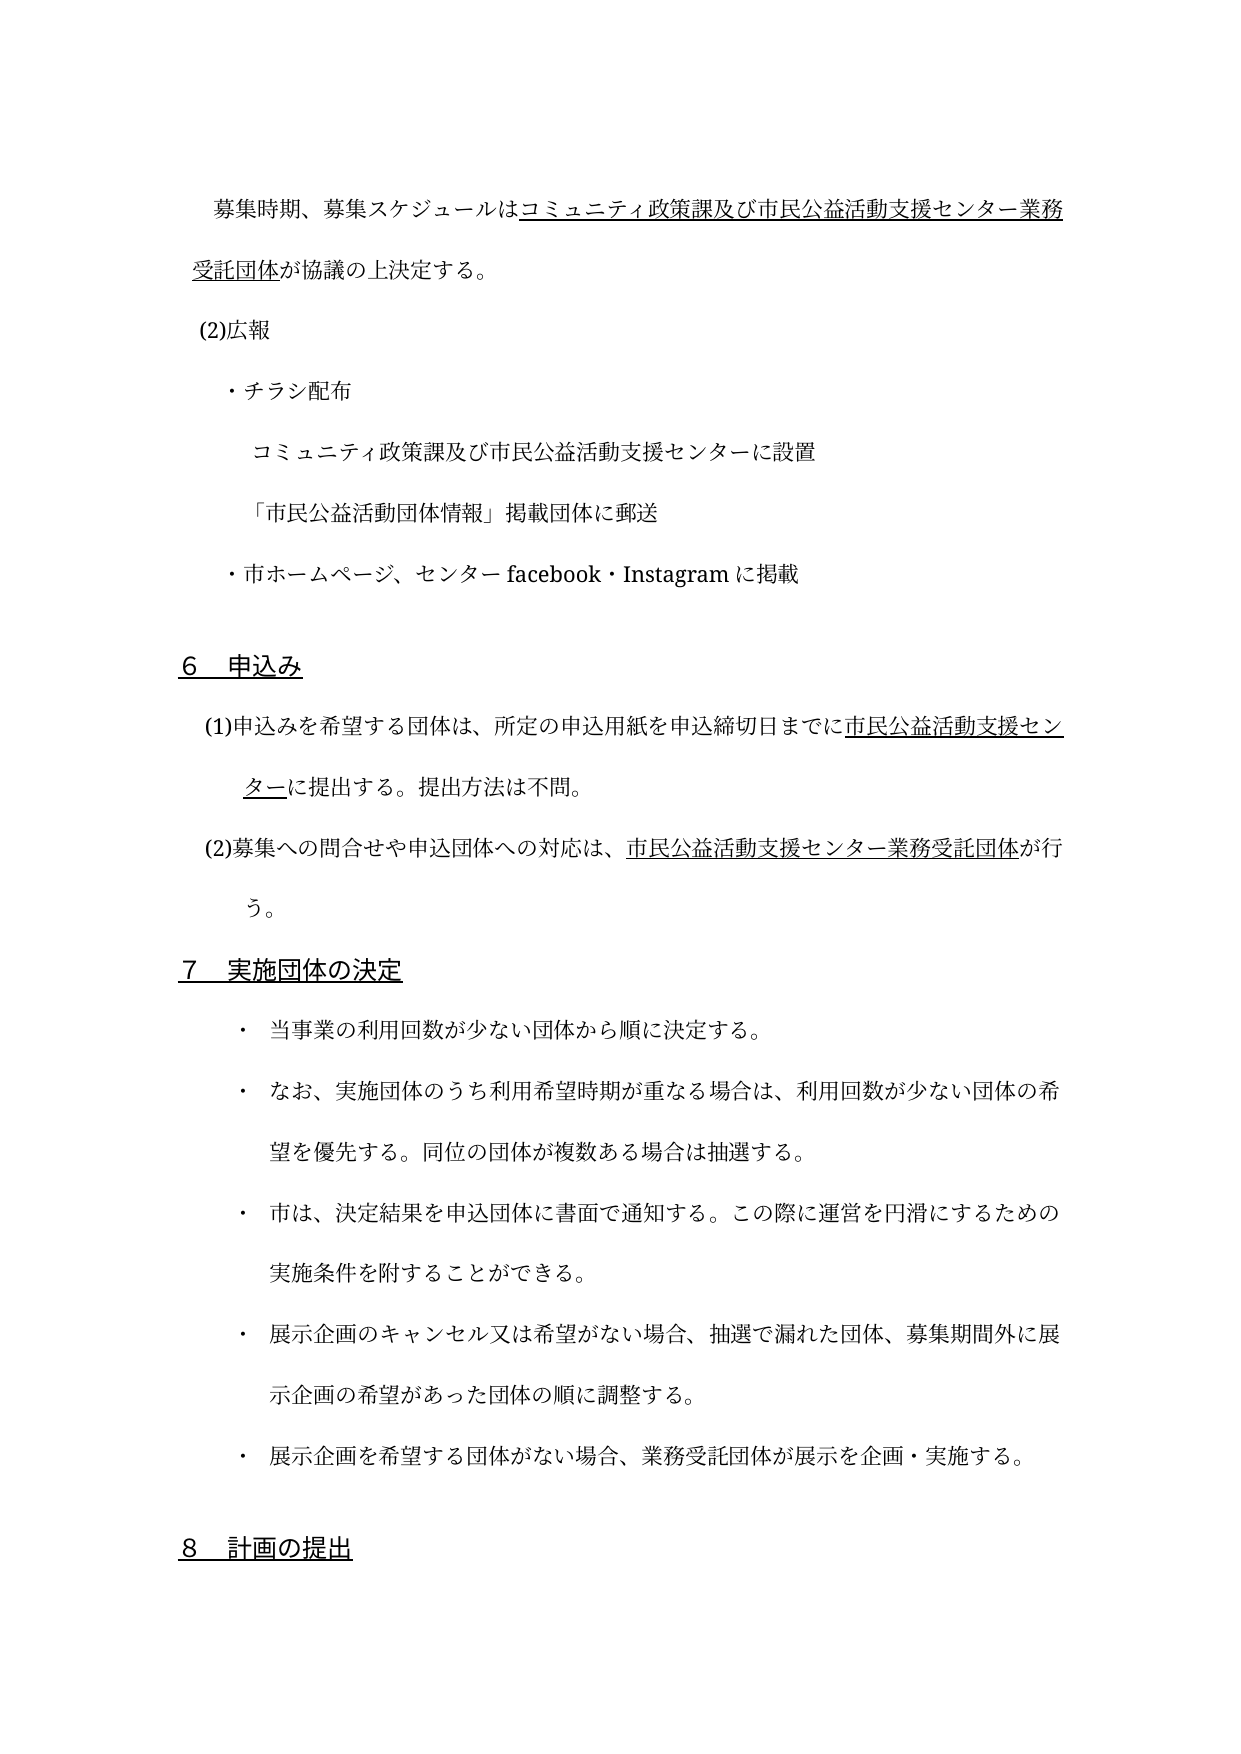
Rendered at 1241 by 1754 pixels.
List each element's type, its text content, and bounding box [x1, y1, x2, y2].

text (2)募集への問合せや申込団体への対応は、市民公益活動支援センター業務受託団体が行う。 [199, 816, 1063, 938]
text (2)広報 [177, 299, 1063, 360]
list なお、実施団体のうち利用希望時期が重なる場合は、利用回数が少ない団体の希望を優先する。同位の団体が複数ある場合は抽選する。 [232, 1059, 1063, 1181]
text ８ 計画の提出 [177, 1516, 1063, 1577]
list 展示企画のキャンセル又は希望がない場合、抽選で漏れた団体、募集期間外に展示企画の希望があった団体の順に調整する。 [232, 1303, 1063, 1424]
list 市は、決定結果を申込団体に書面で通知する。この際に運営を円滑にするための実施条件を附することができる。 [232, 1181, 1063, 1303]
text コミュニティ政策課及び市民公益活動支援センターに設置 [251, 421, 1063, 482]
text 「市民公益活動団体情報」掲載団体に郵送 [177, 482, 1063, 542]
text 募集時期、募集スケジュールはコミュニティ政策課及び市民公益活動支援センター業務受託団体が協議の上決定する。 [192, 177, 1063, 299]
text ７ 実施団体の決定 [177, 938, 1063, 999]
list 当事業の利用回数が少ない団体から順に決定する。 [232, 999, 1063, 1059]
text ６ 申込み [177, 634, 1063, 694]
text ・チラシ配布 [221, 360, 1063, 421]
list 展示企画を希望する団体がない場合、業務受託団体が展示を企画・実施する。 [232, 1424, 1063, 1485]
text ・市ホームページ、センターfacebook・Instagramに掲載 [221, 542, 1063, 603]
text (1)申込みを希望する団体は、所定の申込用紙を申込締切日までに市民公益活動支援センターに提出する。提出方法は不問。 [199, 694, 1063, 816]
